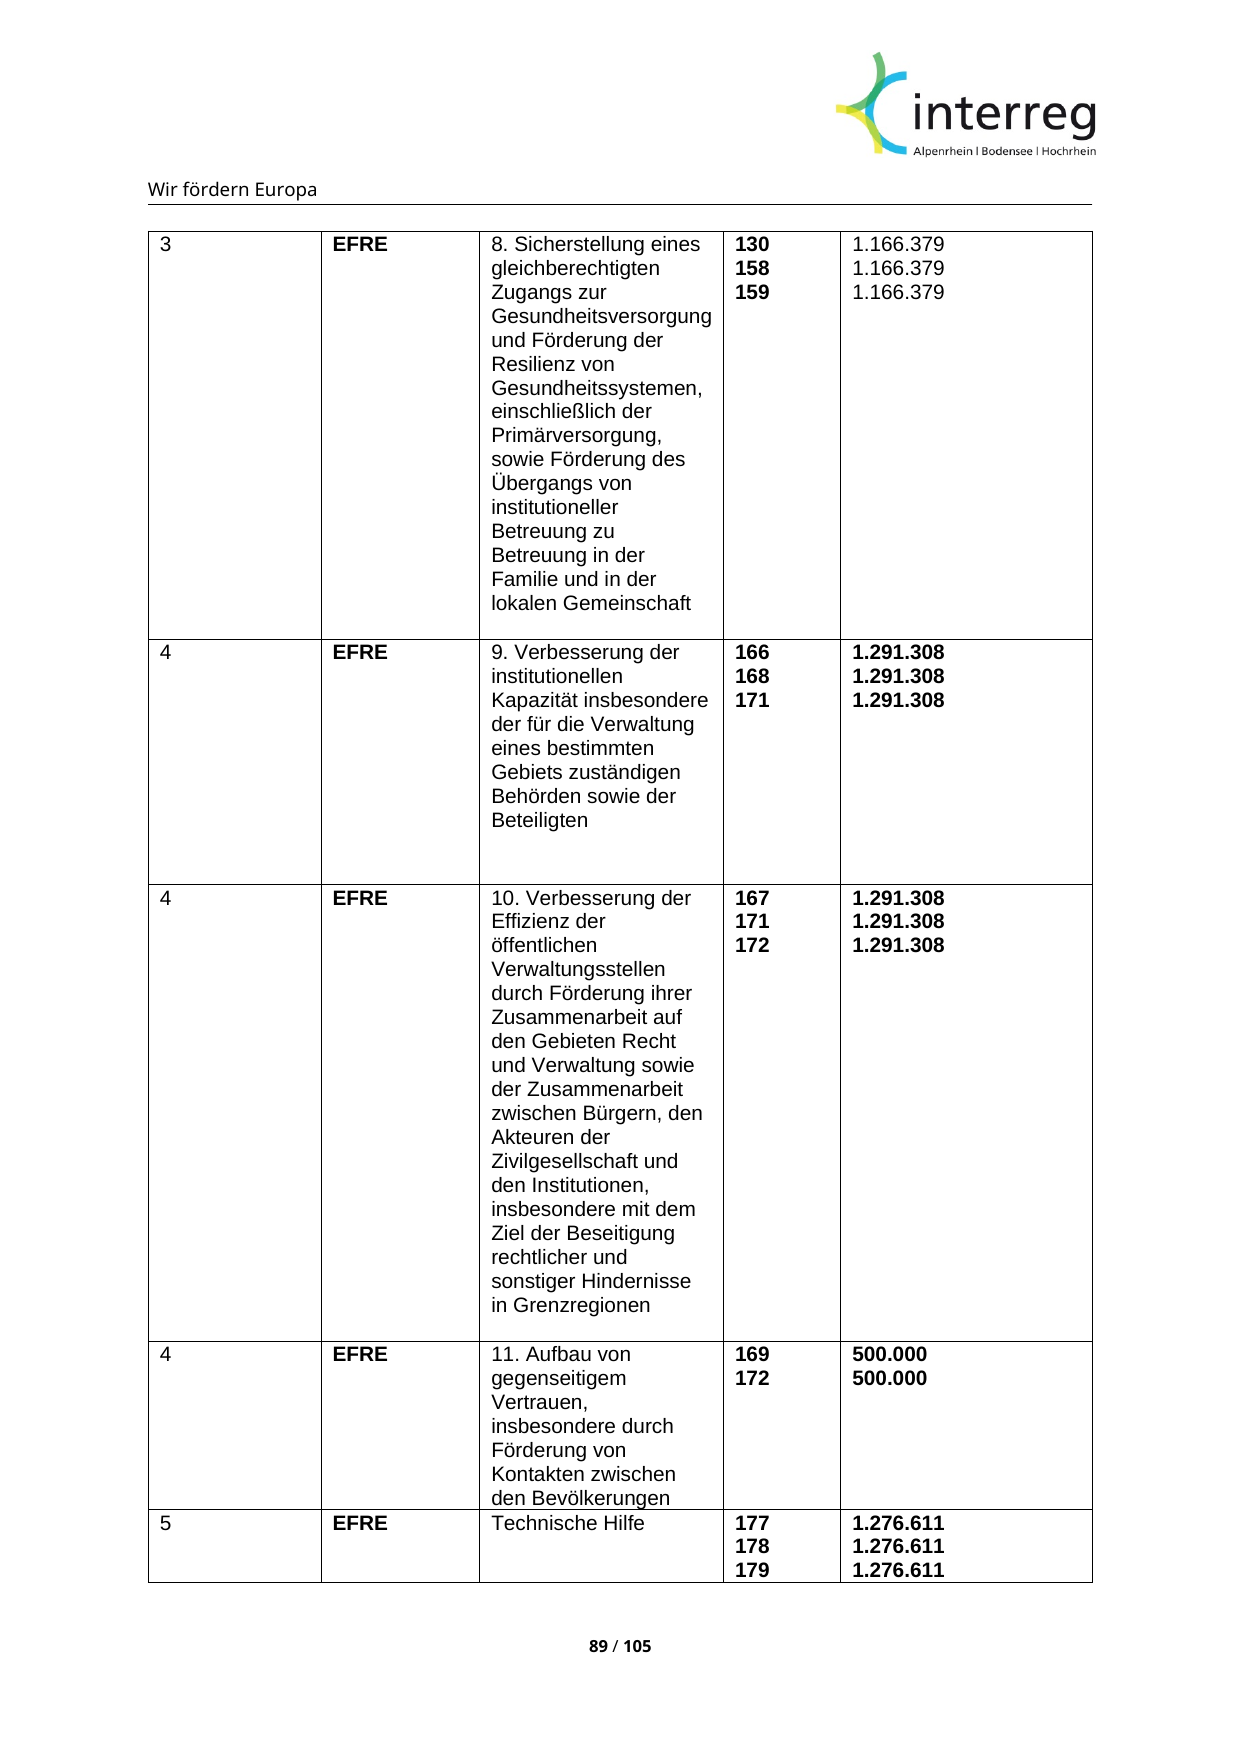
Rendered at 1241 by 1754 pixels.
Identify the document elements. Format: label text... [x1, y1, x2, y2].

table_cell 3 [149, 232, 321, 639]
table_cell EFRE [322, 640, 479, 884]
table_cell 130 158 159 [724, 232, 840, 639]
table_cell 1.276.611 1.276.611 1.276.611 [841, 1510, 1092, 1582]
table_cell 4 [149, 640, 321, 884]
table_cell EFRE [322, 1510, 479, 1582]
table_cell 169 172 [724, 1342, 840, 1509]
table_cell 166 168 171 [724, 640, 840, 884]
table_cell 8. Sicherstellung eines gleichberechtigten Zugangs zur Gesundheitsversorgung und Förderung der Resilienz von Gesundheitssystemen, einschließlich der Primärversorgung, sowie Förderung des Übergangs von institutioneller Betreuung zu Betreuung in der Familie und in der lokalen Gemeinschaft [480, 232, 723, 639]
table_cell 4 [149, 885, 321, 1341]
picture [833, 50, 1098, 158]
table_cell 1.166.379 1.166.379 1.166.379 [841, 232, 1092, 639]
table_cell EFRE [322, 885, 479, 1341]
table_cell 177 178 179 [724, 1510, 840, 1582]
table_cell EFRE [322, 1342, 479, 1509]
table_cell EFRE [322, 232, 479, 639]
table_cell 1.291.308 1.291.308 1.291.308 [841, 640, 1092, 884]
table_cell 11. Aufbau von gegenseitigem Vertrauen, insbesondere durch Förderung von Kontakten zwischen den Bevölkerungen [480, 1342, 723, 1509]
table_cell 9. Verbesserung der institutionellen Kapazität insbesondere der für die Verwaltung eines bestimmten Gebiets zuständigen Behörden sowie der Beteiligten [480, 640, 723, 884]
table_cell 500.000 500.000 [841, 1342, 1092, 1509]
table_cell 167 171 172 [724, 885, 840, 1341]
table_cell Technische Hilfe [480, 1510, 723, 1582]
table_cell 10. Verbesserung der Effizienz der öffentlichen Verwaltungsstellen durch Förderung ihrer Zusammenarbeit auf den Gebieten Recht und Verwaltung sowie der Zusammenarbeit zwischen Bürgern, den Akteuren der Zivilgesellschaft und den Institutionen, insbesondere mit dem Ziel der Beseitigung rechtlicher und sonstiger Hindernisse in Grenzregionen [480, 885, 723, 1341]
table_cell 1.291.308 1.291.308 1.291.308 [841, 885, 1092, 1341]
table_cell 5 [149, 1510, 321, 1582]
table_cell 4 [149, 1342, 321, 1509]
